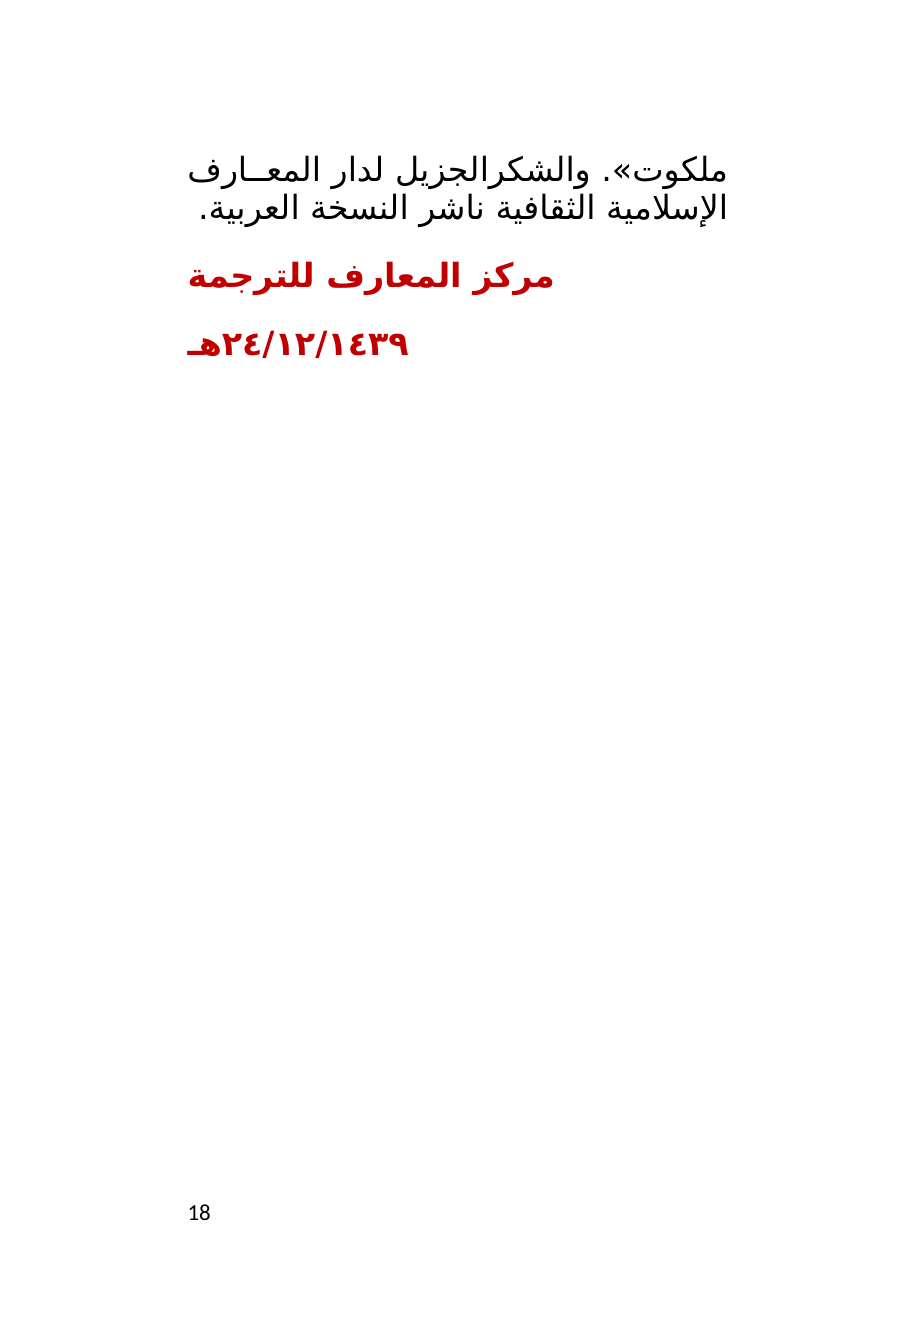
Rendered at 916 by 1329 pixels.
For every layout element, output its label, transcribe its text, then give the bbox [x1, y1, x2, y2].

text مركز المعارف للترجمة [187, 257, 728, 296]
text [187, 150, 728, 228]
text ٢٤/١٢/١٤٣٩هـ [187, 325, 728, 364]
